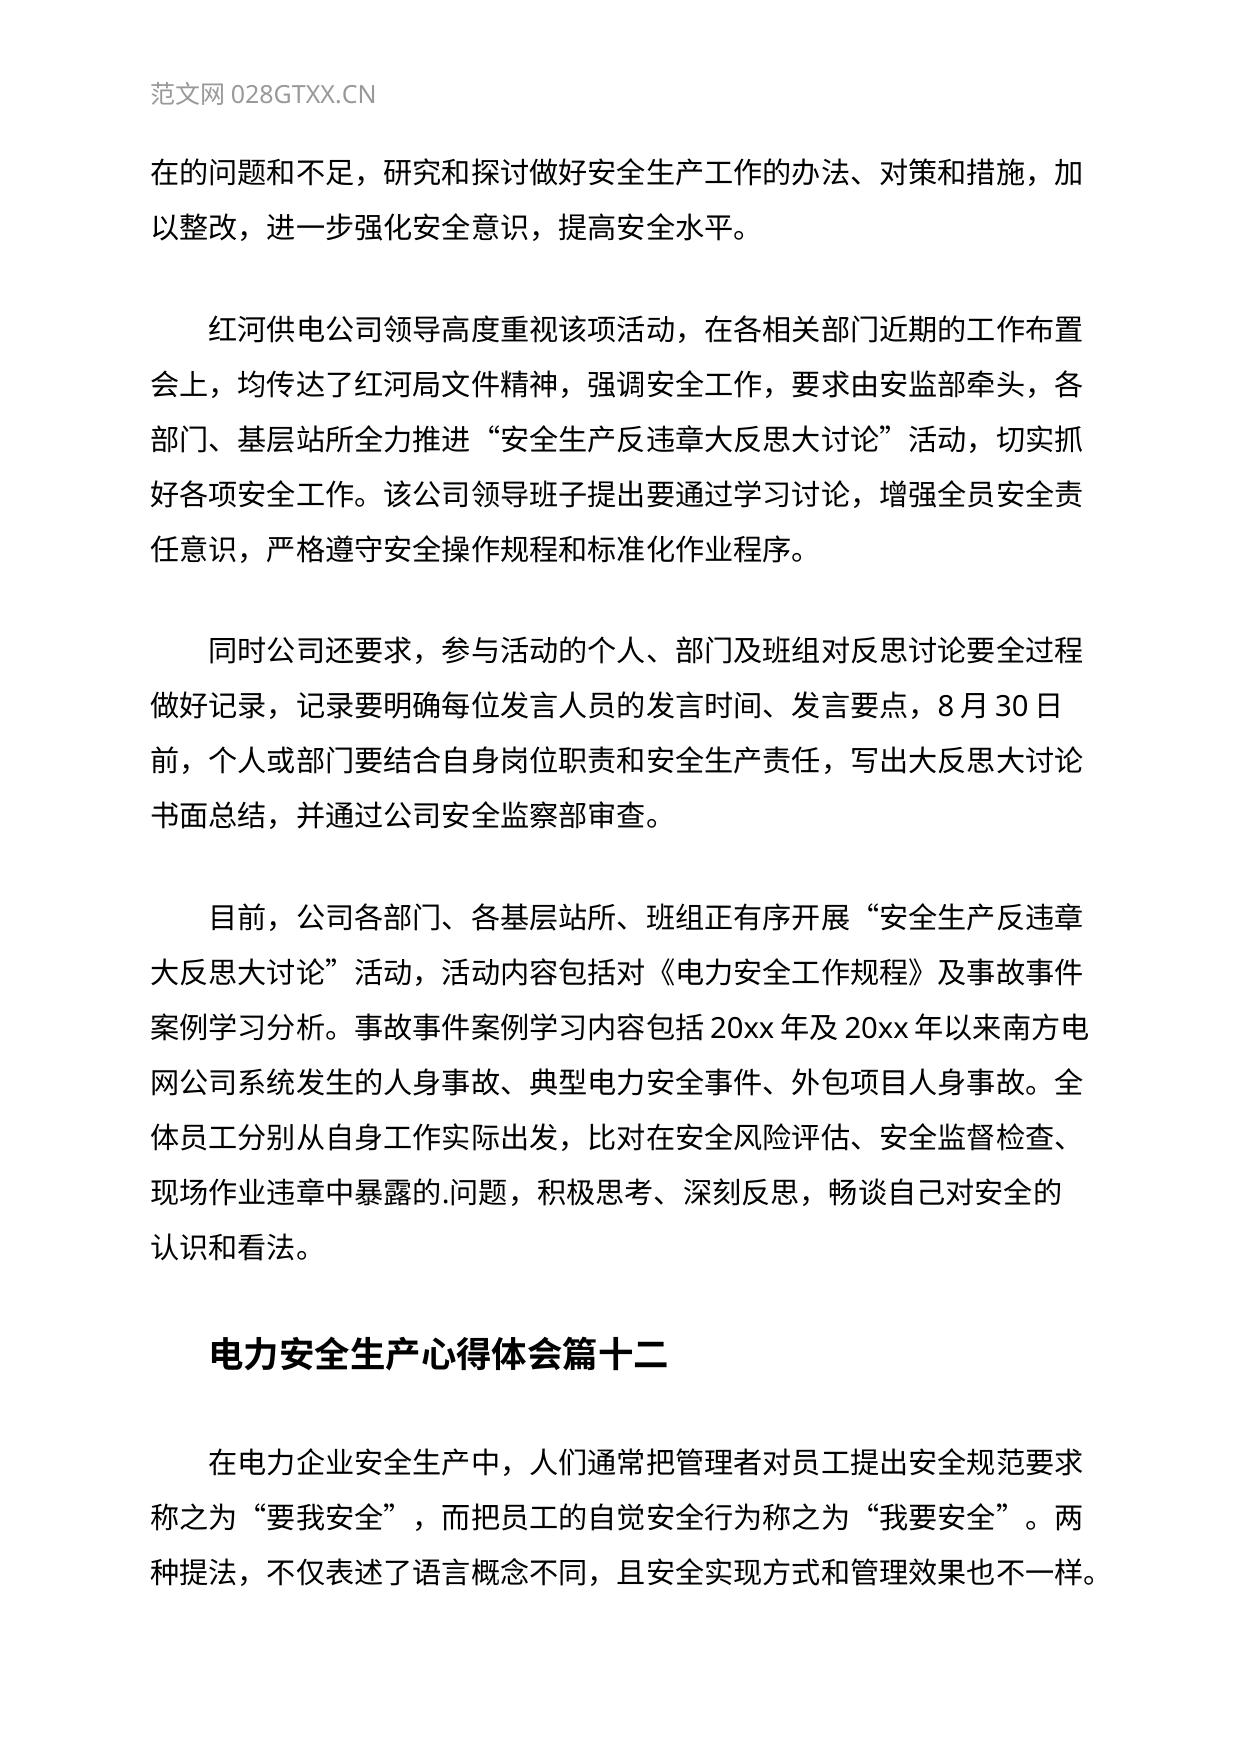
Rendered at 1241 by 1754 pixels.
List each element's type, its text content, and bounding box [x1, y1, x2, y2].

text 目前，公司各部门、各基层站所、班组正有序开展“安全生产反违章大反思大讨论”活动，活动内容包括对《电力安全工作规程》及事故事件案例学习分析。事故事件案例学习内容包括20xx年及20xx年以来南方电网公司系统发生的人身事故、典型电力安全事件、外包项目人身事故。全体员工分别从自身工作实际出发，比对在安全风险评估、安全监督检查、现场作业违章中暴露的.问题，积极思考、深刻反思，畅谈自己对安全的认识和看法。 [150, 894, 1090, 1266]
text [150, 1439, 1090, 1591]
text 电力安全生产心得体会篇十二 [150, 1326, 1090, 1377]
text 红河供电公司领导高度重视该项活动，在各相关部门近期的工作布置会上，均传达了红河局文件精神，强调安全工作，要求由安监部牵头，各部门、基层站所全力推进“安全生产反违章大反思大讨论”活动，切实抓好各项安全工作。该公司领导班子提出要通过学习讨论，增强全员安全责任意识，严格遵守安全操作规程和标准化作业程序。 [150, 307, 1090, 568]
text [150, 150, 1090, 247]
text 同时公司还要求，参与活动的个人、部门及班组对反思讨论要全过程做好记录，记录要明确每位发言人员的发言时间、发言要点，8月30日前，个人或部门要结合自身岗位职责和安全生产责任，写出大反思大讨论书面总结，并通过公司安全监察部审查。 [150, 628, 1090, 835]
